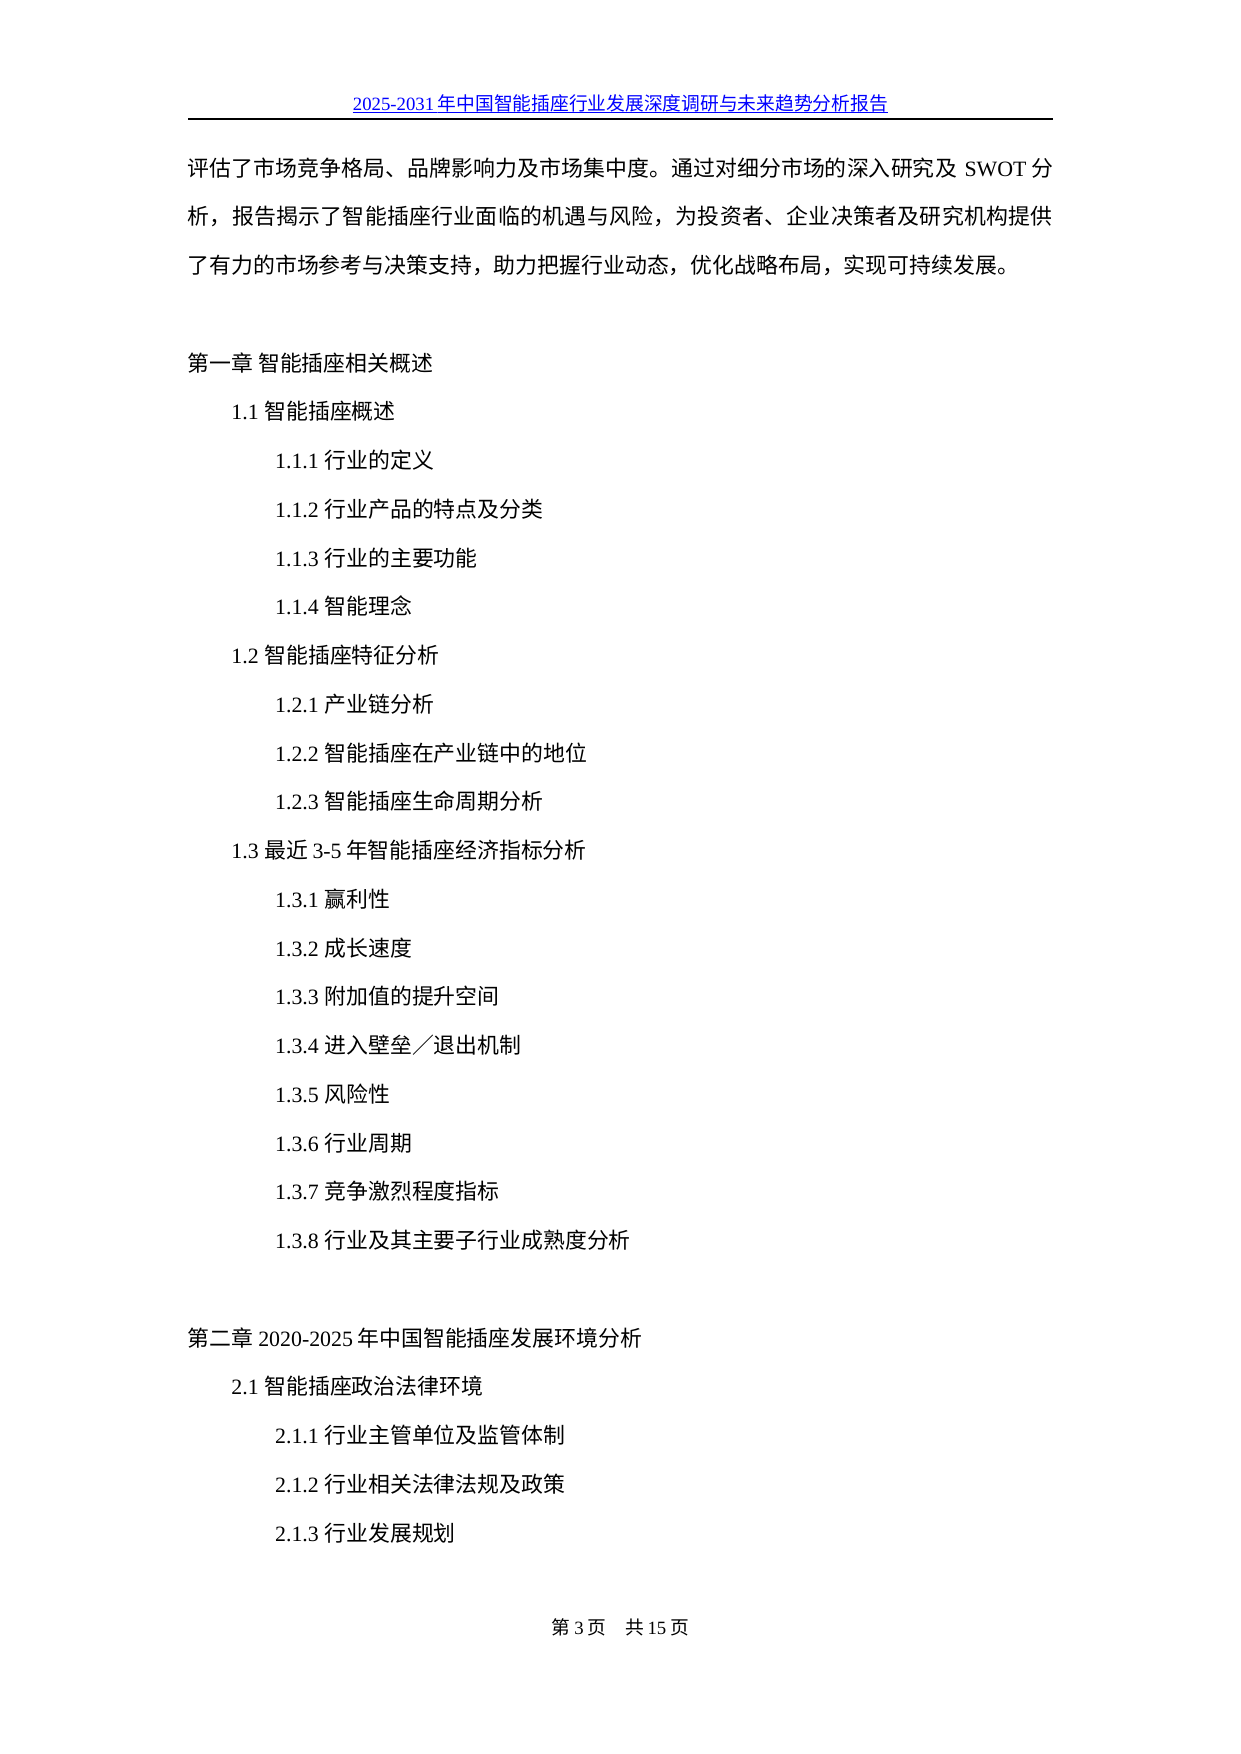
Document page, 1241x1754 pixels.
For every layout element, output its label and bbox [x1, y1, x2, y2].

text [187, 150, 1053, 1548]
